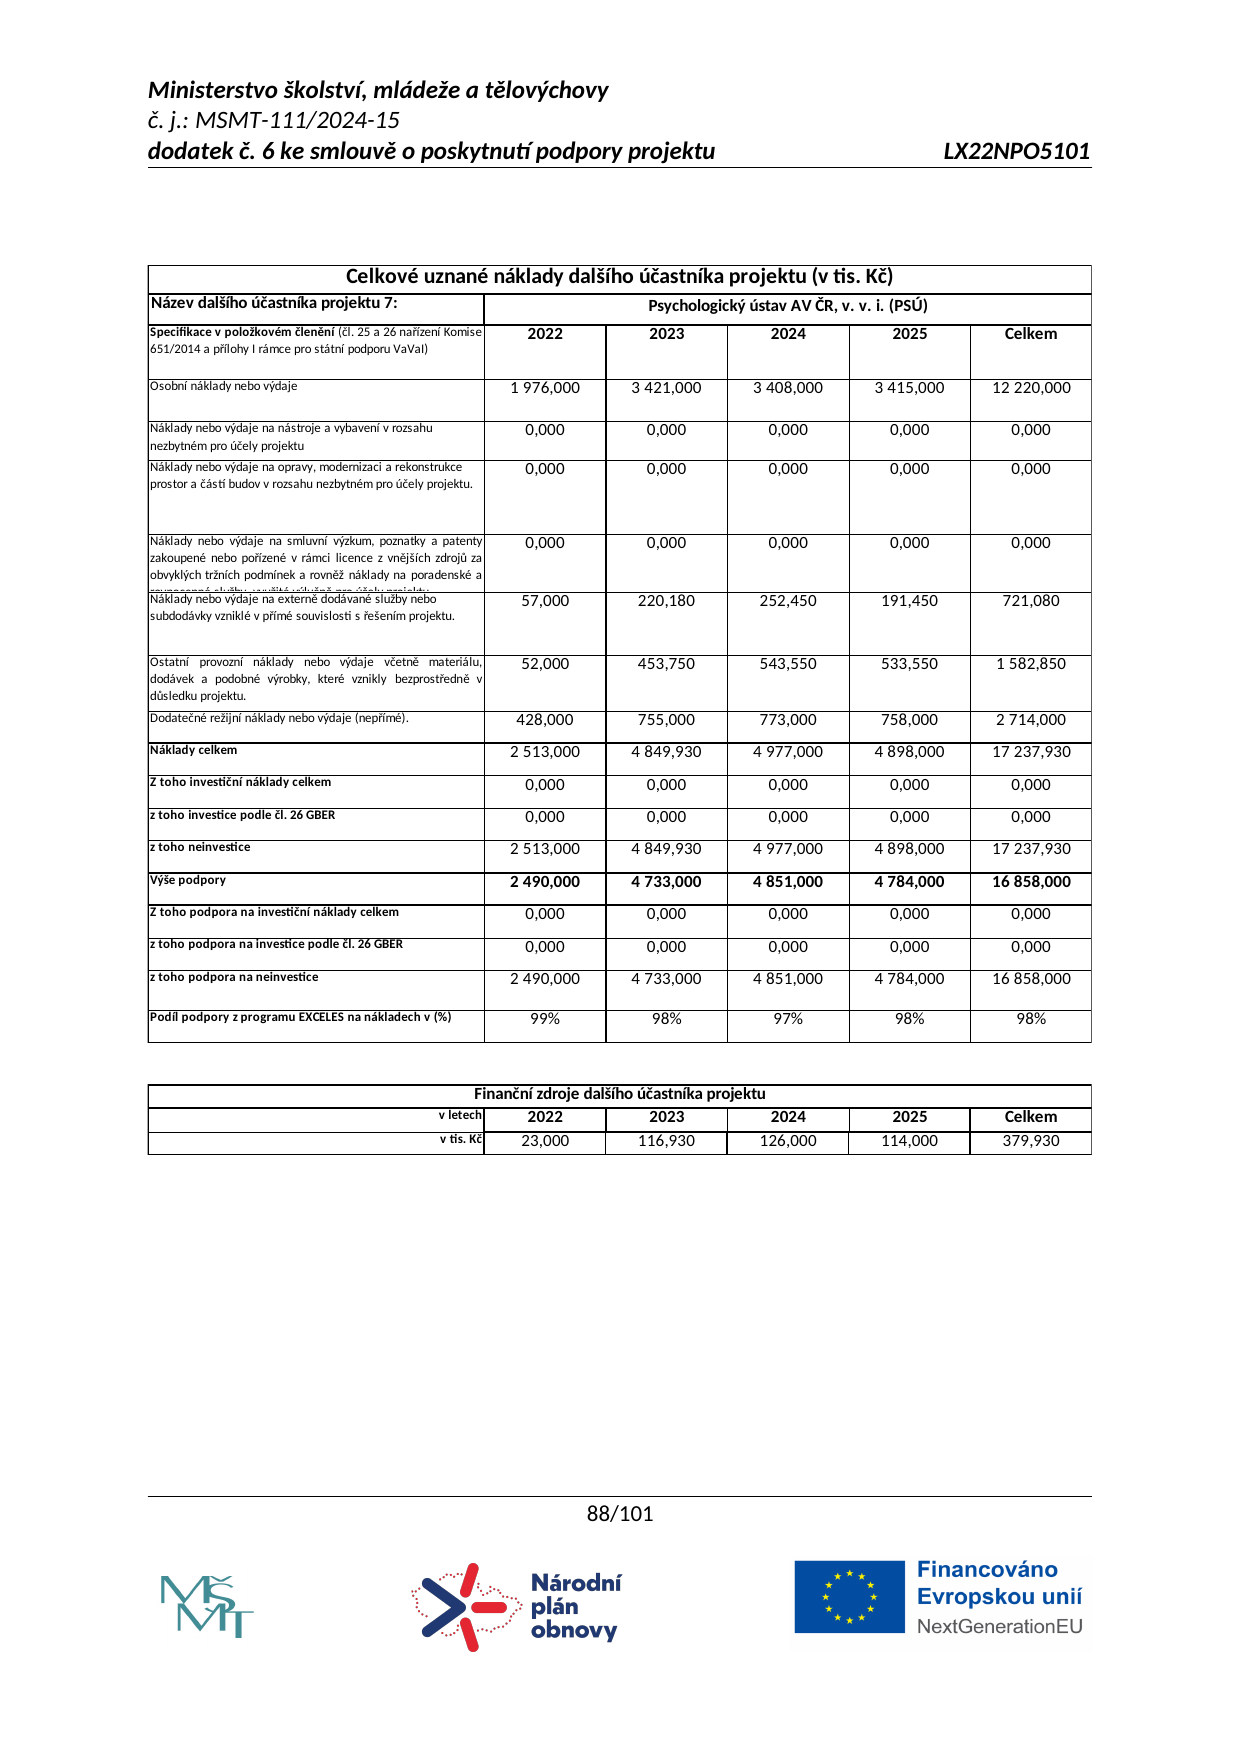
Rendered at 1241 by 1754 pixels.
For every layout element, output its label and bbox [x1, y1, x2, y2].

picture [788, 1555, 1093, 1652]
picture [147, 1562, 268, 1652]
picture [411, 1563, 623, 1652]
